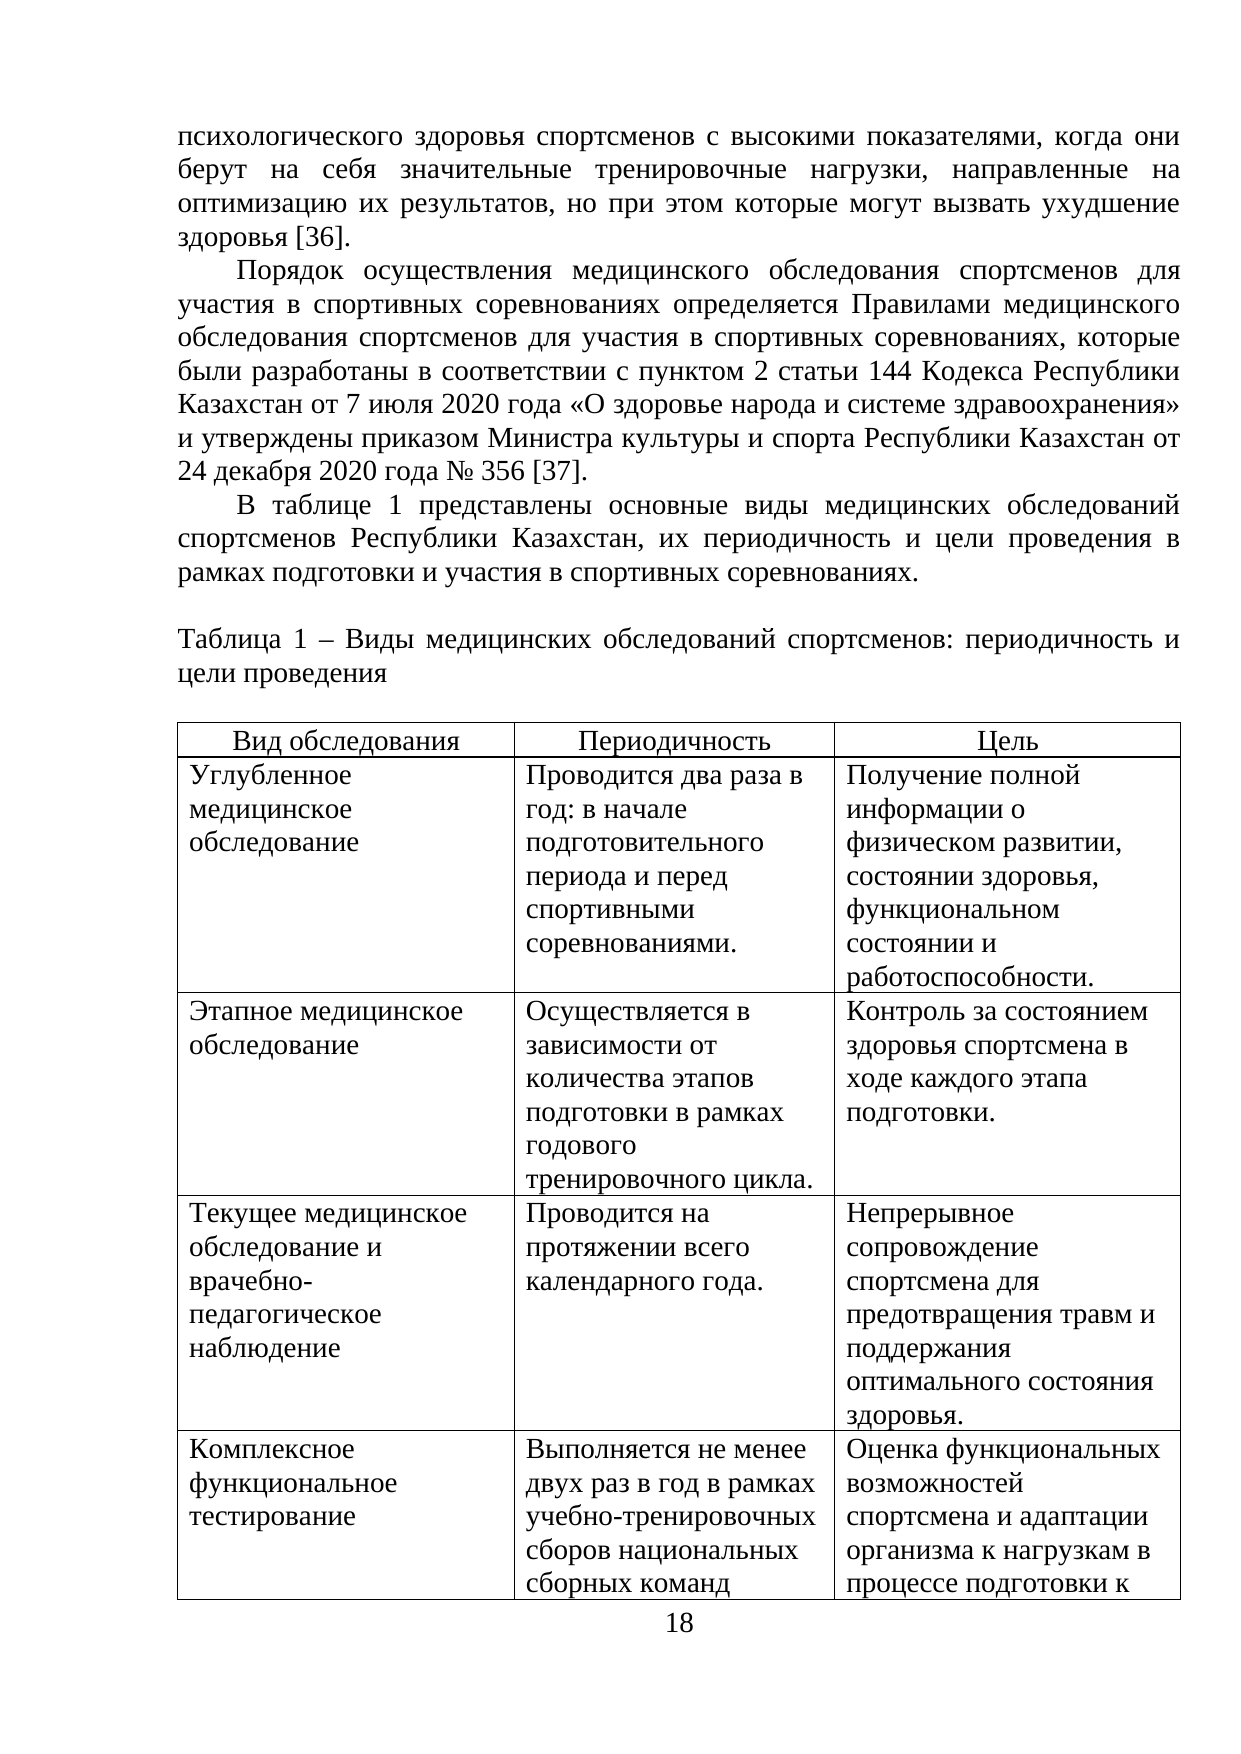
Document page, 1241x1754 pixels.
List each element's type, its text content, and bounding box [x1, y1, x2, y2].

table_cell Текущее медицинское обследование и врачебно-педагогическое наблюдение [178, 1196, 514, 1430]
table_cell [178, 1431, 514, 1599]
table_header Вид обследования [178, 723, 514, 756]
table_cell Непрерывное сопровождение спортсмена для предотвращения травм и поддержания оптимального состояния здоровья. [835, 1196, 1180, 1430]
text В таблице 1 представлены основные виды медицинских обследований спортсменов Республики Казахстан, их периодичность и цели проведения в рамках подготовки и участия в спортивных соревнованиях. [177, 487, 1181, 588]
text Порядок осуществления медицинского обследования спортсменов для участия в спортивных соревнованиях определяется Правилами медицинского обследования спортсменов для участия в спортивных соревнованиях, которые были разработаны в соответствии с пунктом 2 статьи 144 Кодекса Республики Казахстан от 7 июля 2020 года «О здоровье народа и системе здравоохранения» и утверждены приказом Министра культуры и спорта Республики Казахстан от 24 декабря 2020 года № 356 [37]. [177, 252, 1181, 487]
table_cell Этапное медицинское обследование [178, 993, 514, 1194]
table_cell Получение полной информации о физическом развитии, состоянии здоровья, функциональном состоянии и работоспособности. [835, 758, 1180, 992]
table_cell Углубленное медицинское обследование [178, 758, 514, 992]
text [177, 118, 1181, 252]
table_header Периодичность [515, 723, 834, 756]
text Таблица 1 – Виды медицинских обследований спортсменов: периодичность и цели проведения [177, 621, 1181, 688]
table_cell Контроль за состоянием здоровья спортсмена в ходе каждого этапа подготовки. [835, 993, 1180, 1194]
table_cell Осуществляется в зависимости от количества этапов подготовки в рамках годового тренировочного цикла. [515, 993, 834, 1194]
table_header Цель [835, 723, 1180, 756]
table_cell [515, 1431, 834, 1599]
table_cell Проводится на протяжении всего календарного года. [515, 1196, 834, 1430]
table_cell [835, 1431, 1180, 1599]
table_cell Проводится два раза в год: в начале подготовительного периода и перед спортивными соревнованиями. [515, 758, 834, 992]
